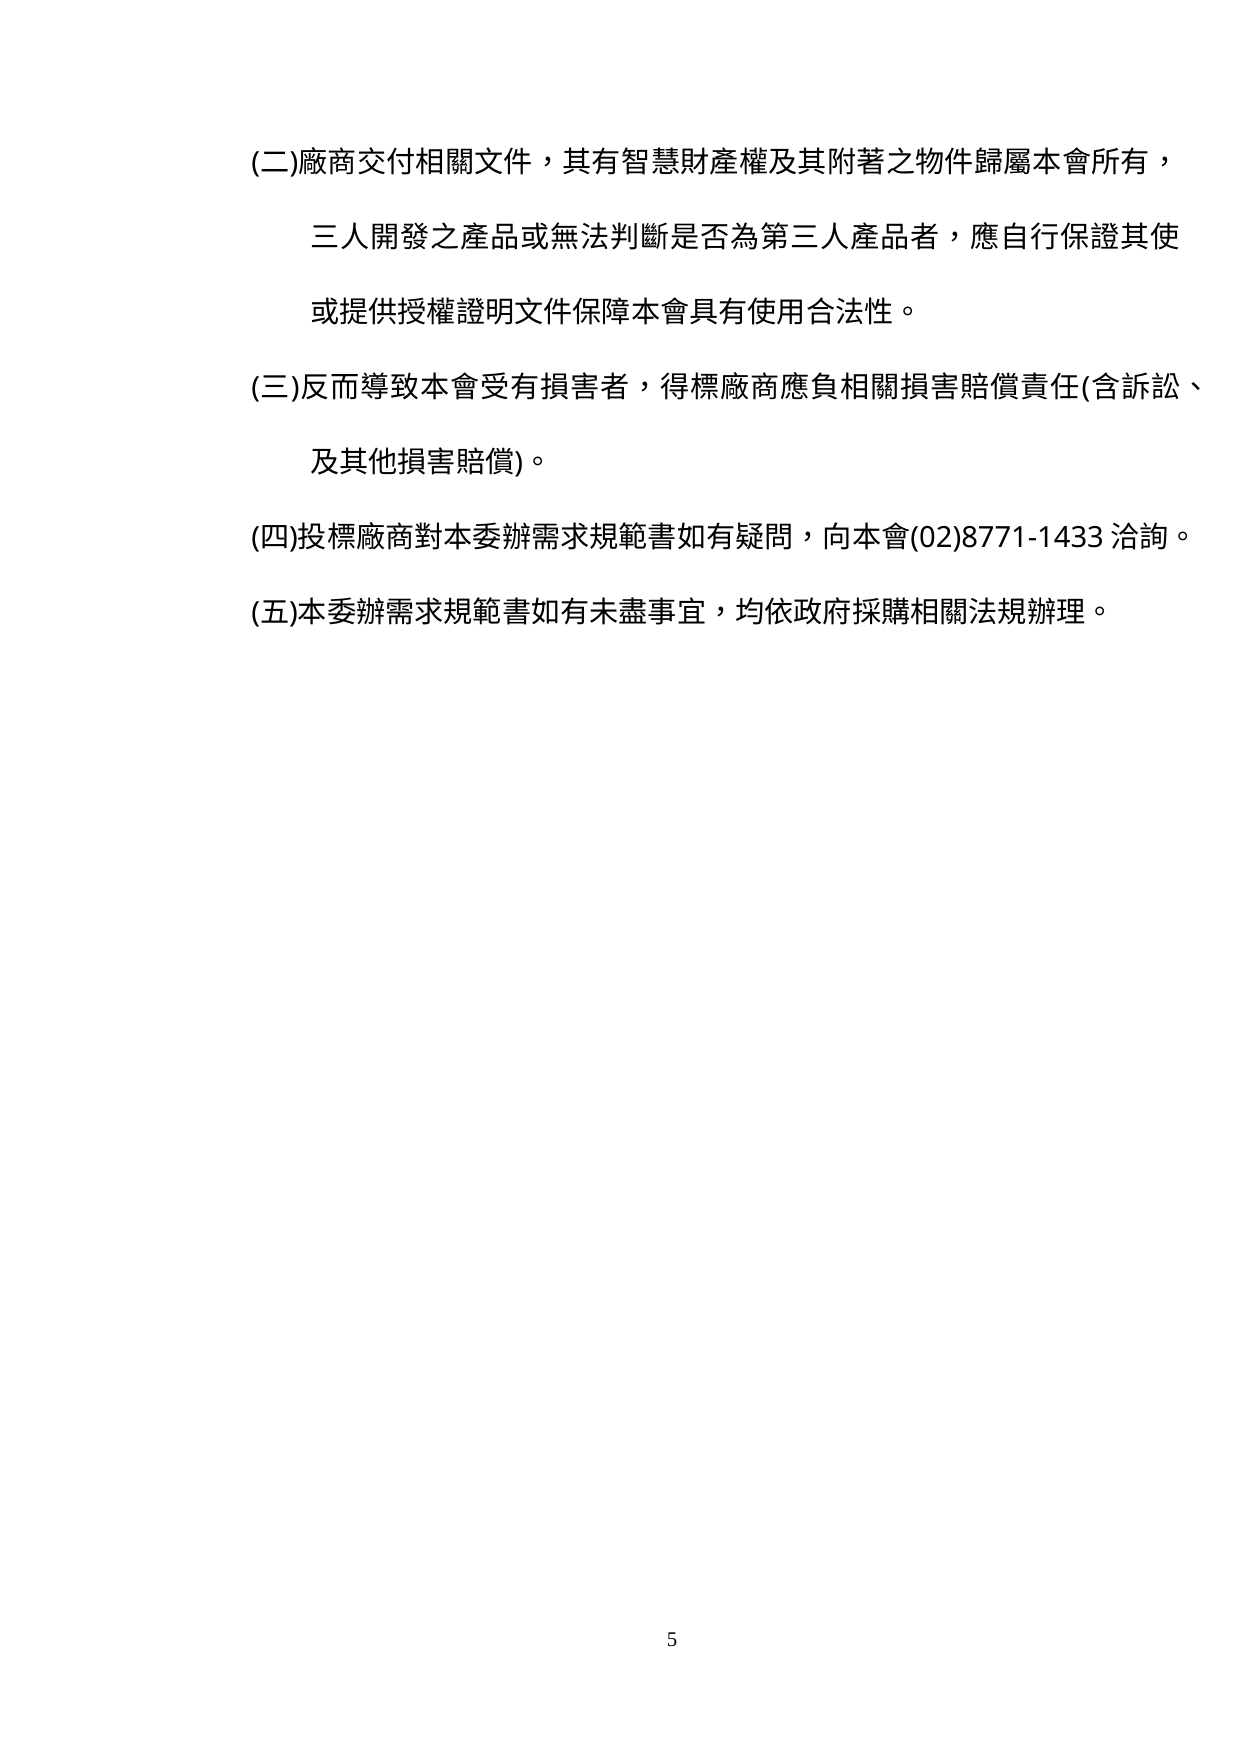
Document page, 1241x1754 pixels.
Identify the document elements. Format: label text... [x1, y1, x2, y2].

text (四)投標廠商對本委辦需求規範書如有疑問，向本會(02)8771-1433洽詢。 [251, 497, 1181, 572]
text (五)本委辦需求規範書如有未盡事宜，均依政府採購相關法規辦理。 [251, 572, 1181, 647]
text (三)反而導致本會受有損害者，得標廠商應負相關損害賠償責任(含訴訟、及其他損害賠償)。 [251, 347, 1181, 497]
text (二)廠商交付相關文件，其有智慧財產權及其附著之物件歸屬本會所有，三人開發之產品或無法判斷是否為第三人產品者，應自行保證其使或提供授權證明文件保障本會具有使用合法性。 [251, 122, 1181, 347]
